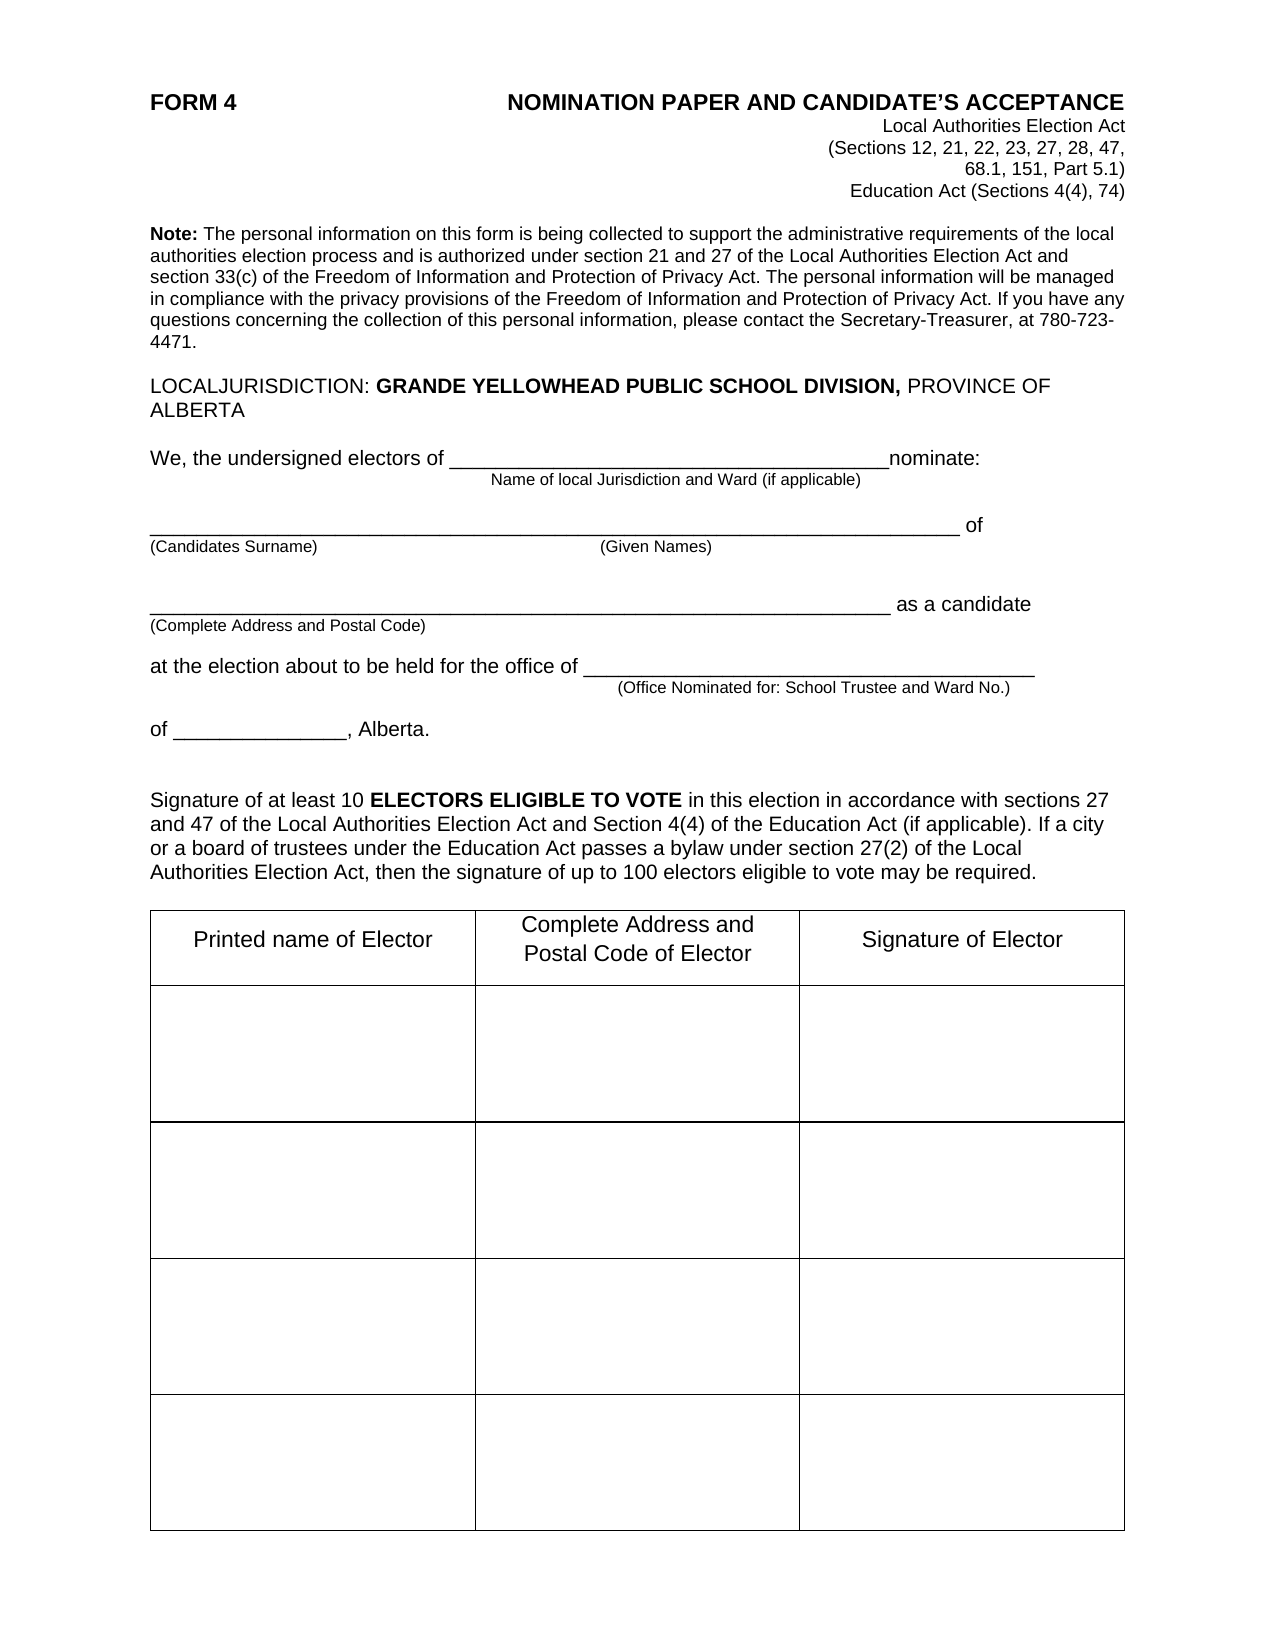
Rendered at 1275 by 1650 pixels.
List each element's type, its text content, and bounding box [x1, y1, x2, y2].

text Local Authorities Election Act [150, 115, 1125, 137]
table_header Complete Address and Postal Code of Elector [476, 911, 799, 985]
text LOCALJURISDICTION: GRANDE YELLOWHEAD PUBLIC SCHOOL DIVISION, PROVINCE OF ALBERTA [150, 374, 1125, 422]
text (Complete Address and Postal Code) [150, 616, 1125, 635]
text 68.1, 151, Part 5.1) [150, 158, 1125, 180]
table_cell [476, 1259, 799, 1394]
text (Office Nominated for: School Trustee and Ward No.) [150, 678, 1125, 697]
text of _______________, Alberta. [150, 716, 1125, 740]
text Note: The personal information on this form is being collected to support the administrative requirements of the local authorities election process and is authorized under section 21 and 27 of the Local Authorities Election Act and section 33(c) of the Freedom of Information and Protection of Privacy Act. The personal information will be managed in compliance with the privacy provisions of the Freedom of Information and Protection of Privacy Act. If you have any questions concerning the collection of this personal information, please contact the Secretary-Treasurer, at 780-723-4471. [150, 223, 1125, 352]
table_cell [476, 1395, 799, 1530]
text at the election about to be held for the office of _______________________________________ [150, 654, 1125, 678]
table_cell [151, 1395, 475, 1530]
text We, the undersigned electors of ______________________________________nominate: [150, 446, 1125, 469]
table_header Printed name of Elector [151, 911, 475, 985]
text ________________________________________________________________ as a candidate [150, 592, 1125, 616]
text Education Act (Sections 4(4), 74) [150, 180, 1125, 201]
table_cell [151, 986, 475, 1121]
table_cell [800, 1395, 1124, 1530]
text Signature of at least 10 ELECTORS ELIGIBLE TO VOTE in this election in accordance with sections 27 and 47 of the Local Authorities Election Act and Section 4(4) of the Education Act (if applicable). If a city or a board of trustees under the Education Act passes a bylaw under section 27(2) of the Local Authorities Election Act, then the signature of up to 100 electors eligible to vote may be required. [150, 788, 1125, 884]
text Name of local Jurisdiction and Ward (if applicable) [150, 469, 1125, 489]
table_cell [800, 1259, 1124, 1394]
table_cell [151, 1259, 475, 1394]
text ______________________________________________________________________ of [150, 513, 1125, 537]
text FORM 4 NOMINATION PAPER AND CANDIDATE’S ACCEPTANCE [150, 89, 1125, 115]
text (Sections 12, 21, 22, 23, 27, 28, 47, [150, 137, 1125, 158]
table_cell [800, 986, 1124, 1121]
table_cell [800, 1123, 1124, 1258]
table_cell [476, 986, 799, 1121]
table_cell [151, 1123, 475, 1258]
text (Candidates Surname) (Given Names) [150, 537, 1125, 556]
table_cell [476, 1123, 799, 1258]
table_header Signature of Elector [800, 911, 1124, 985]
